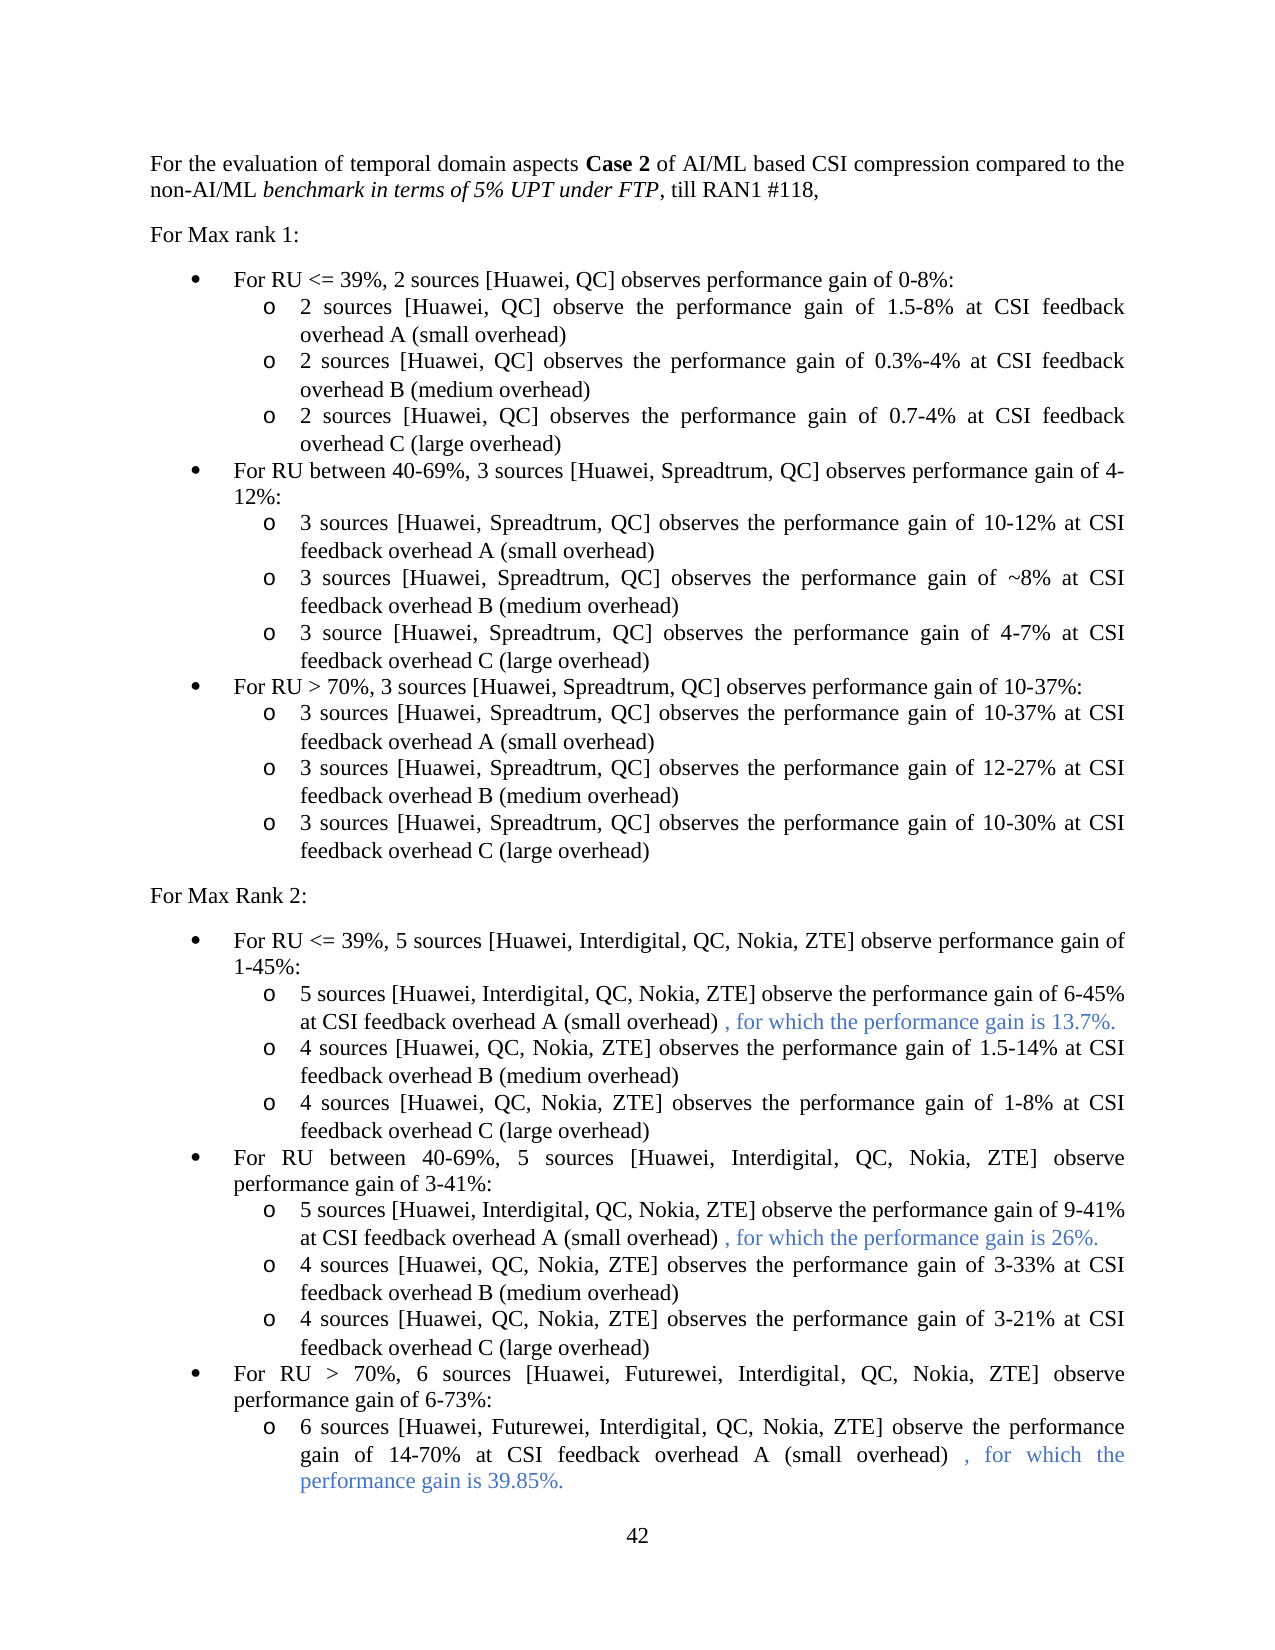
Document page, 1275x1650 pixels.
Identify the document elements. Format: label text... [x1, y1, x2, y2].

list 3 source [Huawei, Spreadtrum, QC] observes the performance gain of 4-7% at CSI feedback overhead C (large overhead) [262, 618, 1125, 673]
text For Max Rank 2: [150, 882, 1125, 908]
list For RU <= 39%, 5 sources [Huawei, Interdigital, QC, Nokia, ZTE] observe performance gain of 1-45%: [192, 927, 1125, 980]
list 3 sources [Huawei, Spreadtrum, QC] observes the performance gain of 10-12% at CSI feedback overhead A (small overhead) [262, 509, 1125, 564]
list 4 sources [Huawei, QC, Nokia, ZTE] observes the performance gain of 3-33% at CSI feedback overhead B (medium overhead) [262, 1251, 1125, 1305]
list 2 sources [Huawei, QC] observes the performance gain of 0.7-4% at CSI feedback overhead C (large overhead) [262, 402, 1125, 457]
list 4 sources [Huawei, QC, Nokia, ZTE] observes the performance gain of 1.5-14% at CSI feedback overhead B (medium overhead) [262, 1034, 1125, 1089]
list For RU <= 39%, 2 sources [Huawei, QC] observes performance gain of 0-8%: [192, 267, 1125, 293]
list For RU > 70%, 6 sources [Huawei, Futurewei, Interdigital, QC, Nokia, ZTE] observe performance gain of 6-73%: [192, 1360, 1125, 1413]
list 4 sources [Huawei, QC, Nokia, ZTE] observes the performance gain of 1-8% at CSI feedback overhead C (large overhead) [262, 1089, 1125, 1143]
text For the evaluation of temporal domain aspects Case 2 of AI/ML based CSI compression compared to the non-AI/ML benchmark in terms of 5% UPT under FTP, till RAN1 #118, [150, 150, 1125, 203]
list For RU between 40-69%, 5 sources [Huawei, Interdigital, QC, Nokia, ZTE] observe performance gain of 3-41%: [192, 1143, 1125, 1196]
list 3 sources [Huawei, Spreadtrum, QC] observes the performance gain of 10-37% at CSI feedback overhead A (small overhead) [262, 699, 1125, 754]
list 2 sources [Huawei, QC] observe the performance gain of 1.5-8% at CSI feedback overhead A (small overhead) [262, 293, 1125, 347]
list For RU > 70%, 3 sources [Huawei, Spreadtrum, QC] observes performance gain of 10-37%: [192, 673, 1125, 699]
list 3 sources [Huawei, Spreadtrum, QC] observes the performance gain of 10-30% at CSI feedback overhead C (large overhead) [262, 809, 1125, 863]
text For Max rank 1: [150, 221, 1125, 248]
list 3 sources [Huawei, Spreadtrum, QC] observes the performance gain of ~8% at CSI feedback overhead B (medium overhead) [262, 564, 1125, 618]
list 5 sources [Huawei, Interdigital, QC, Nokia, ZTE] observe the performance gain of 6-45% at CSI feedback overhead A (small overhead) , for which the performance gain is 13.7%. [262, 980, 1125, 1034]
list 2 sources [Huawei, QC] observes the performance gain of 0.3%-4% at CSI feedback overhead B (medium overhead) [262, 347, 1125, 402]
list For RU between 40-69%, 3 sources [Huawei, Spreadtrum, QC] observes performance gain of 4-12%: [192, 457, 1125, 509]
list 6 sources [Huawei, Futurewei, Interdigital, QC, Nokia, ZTE] observe the performance gain of 14-70% at CSI feedback overhead A (small overhead) , for which the performance gain is 39.85%. [262, 1413, 1125, 1494]
list 5 sources [Huawei, Interdigital, QC, Nokia, ZTE] observe the performance gain of 9-41% at CSI feedback overhead A (small overhead) , for which the performance gain is 26%. [262, 1196, 1125, 1251]
list 4 sources [Huawei, QC, Nokia, ZTE] observes the performance gain of 3-21% at CSI feedback overhead C (large overhead) [262, 1305, 1125, 1360]
list 3 sources [Huawei, Spreadtrum, QC] observes the performance gain of 12-27% at CSI feedback overhead B (medium overhead) [262, 754, 1125, 809]
